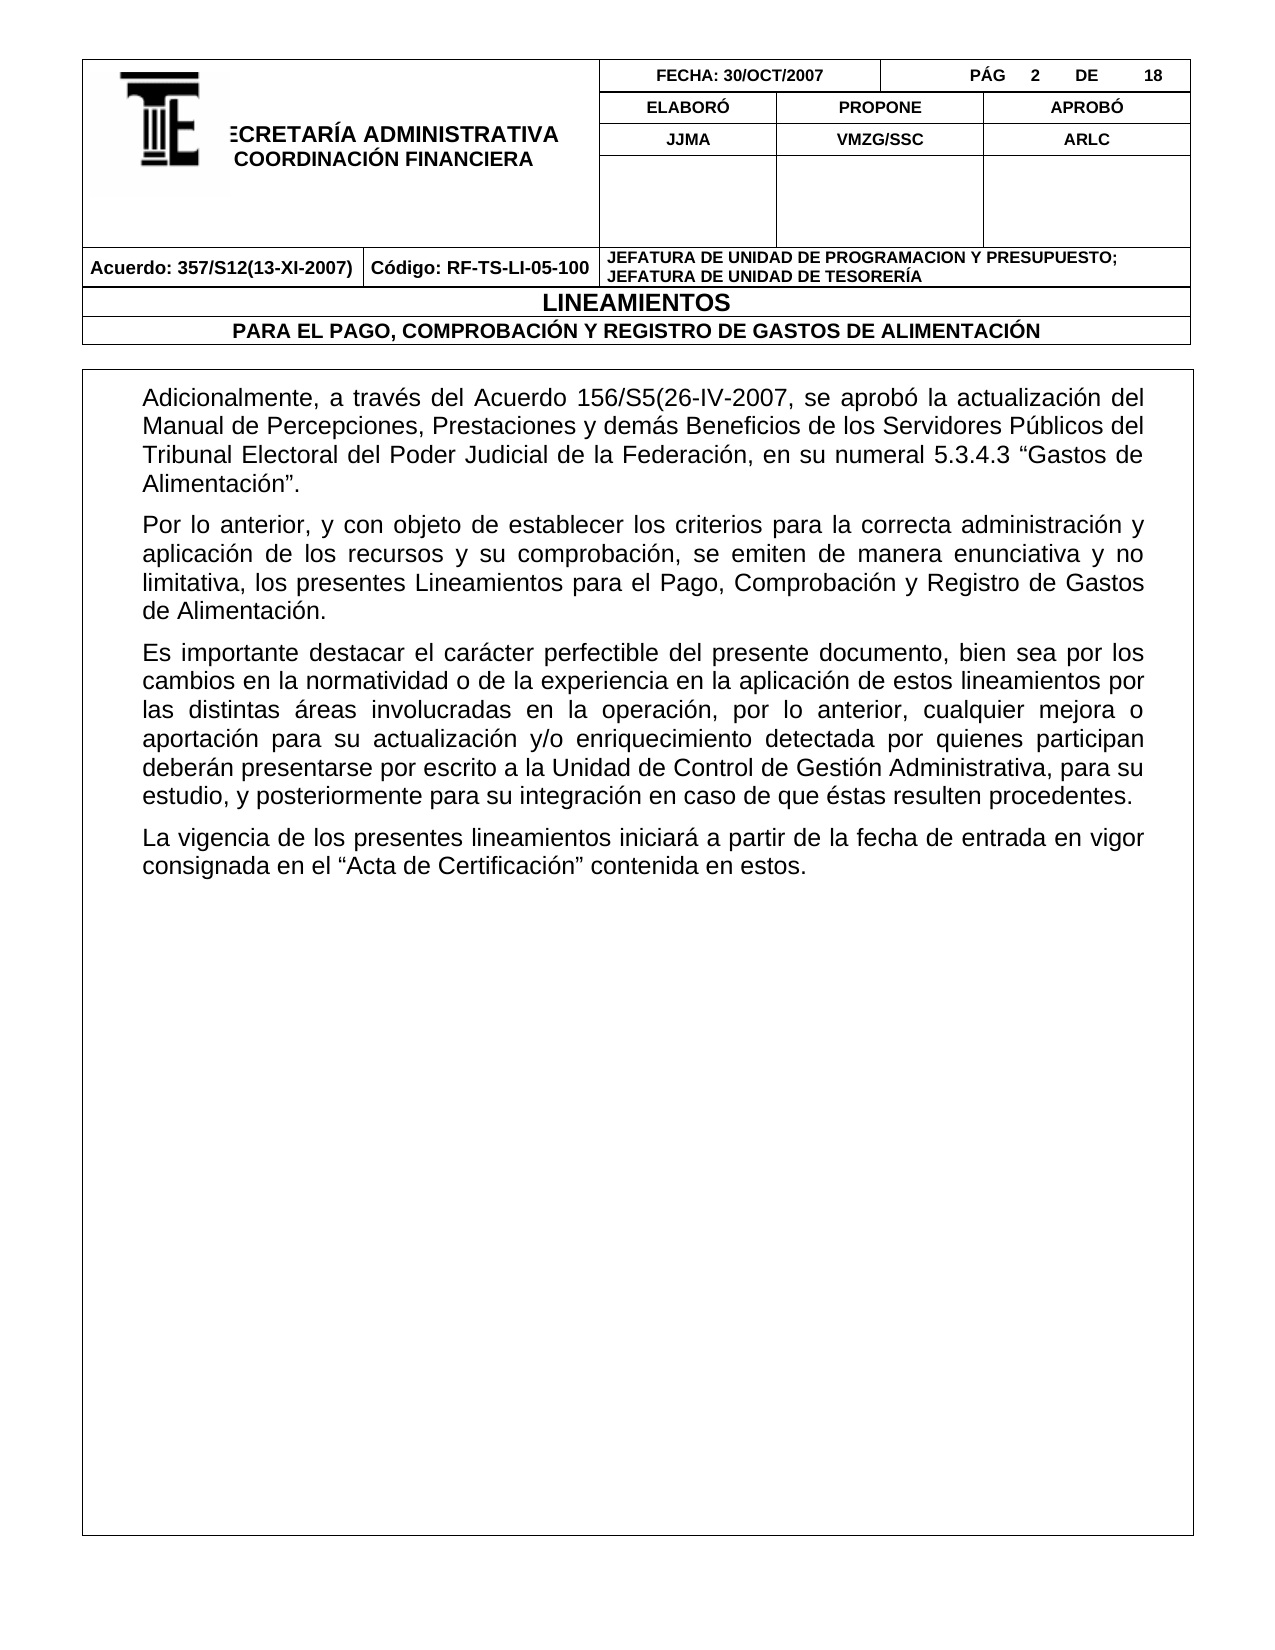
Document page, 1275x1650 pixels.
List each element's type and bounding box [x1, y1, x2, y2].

table_header [83, 370, 1193, 1535]
